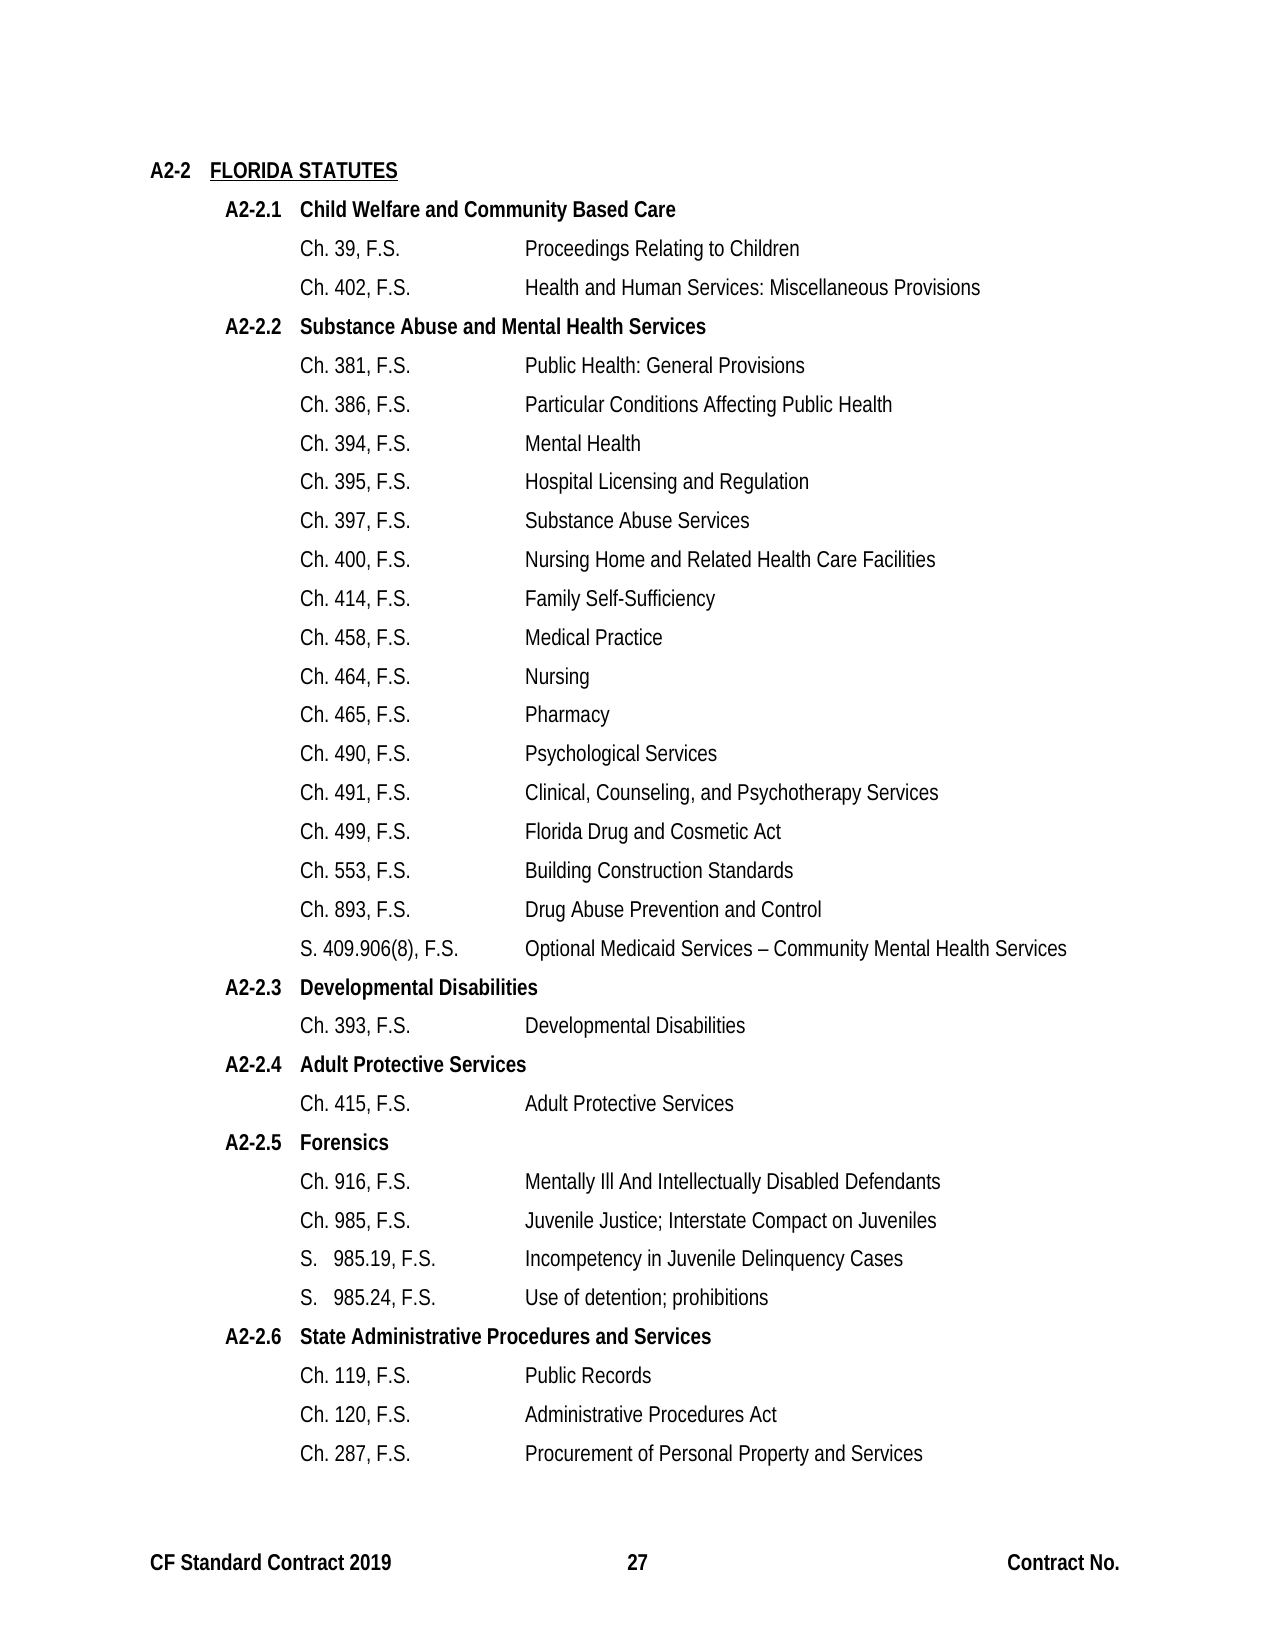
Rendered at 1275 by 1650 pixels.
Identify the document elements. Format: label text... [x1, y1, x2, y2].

text S. 985.24, F.S. Use of detention; prohibitions [300, 1284, 1125, 1311]
text S. 409.906(8), F.S. Optional Medicaid Services – Community Mental Health Services [300, 934, 1125, 961]
text Ch. 119, F.S. Public Records [300, 1362, 1125, 1388]
text Ch. 386, F.S. Particular Conditions Affecting Public Health [300, 391, 1125, 417]
text Ch. 985, F.S. Juvenile Justice; Interstate Compact on Juveniles [300, 1207, 1125, 1233]
text Ch. 499, F.S. Florida Drug and Cosmetic Act [300, 818, 1125, 844]
text Ch. 916, F.S. Mentally Ill And Intellectually Disabled Defendants [300, 1168, 1125, 1194]
text Ch. 491, F.S. Clinical, Counseling, and Psychotherapy Services [300, 779, 1125, 806]
text Ch. 458, F.S. Medical Practice [300, 624, 1125, 650]
text Ch. 395, F.S. Hospital Licensing and Regulation [300, 468, 1125, 495]
list Developmental Disabilities [225, 973, 1125, 1000]
list FLORIDA STATUTES [150, 157, 1125, 184]
list Adult Protective Services [225, 1051, 1125, 1077]
text S. 985.19, F.S. Incompetency in Juvenile Delinquency Cases [300, 1245, 1125, 1272]
text Ch. 394, F.S. Mental Health [300, 429, 1125, 456]
list Forensics [225, 1129, 1125, 1155]
text Ch. 287, F.S. Procurement of Personal Property and Services [300, 1440, 1125, 1466]
list Substance Abuse and Mental Health Services [225, 313, 1125, 339]
text Ch. 381, F.S. Public Health: General Provisions [300, 352, 1125, 378]
list Child Welfare and Community Based Care [225, 196, 1125, 223]
text Ch. 553, F.S. Building Construction Standards [300, 857, 1125, 883]
text Ch. 397, F.S. Substance Abuse Services [300, 507, 1125, 533]
text Ch. 400, F.S. Nursing Home and Related Health Care Facilities [300, 546, 1125, 572]
text Ch. 490, F.S. Psychological Services [300, 740, 1125, 767]
text Ch. 464, F.S. Nursing [300, 663, 1125, 689]
text Ch. 414, F.S. Family Self-Sufficiency [300, 585, 1125, 611]
text Ch. 465, F.S. Pharmacy [300, 701, 1125, 728]
text Ch. 393, F.S. Developmental Disabilities [300, 1012, 1125, 1039]
text Ch. 120, F.S. Administrative Procedures Act [300, 1401, 1125, 1427]
text Ch. 893, F.S. Drug Abuse Prevention and Control [300, 896, 1125, 922]
list State Administrative Procedures and Services [225, 1323, 1125, 1349]
text Ch. 415, F.S. Adult Protective Services [300, 1090, 1125, 1116]
text Ch. 402, F.S. Health and Human Services: Miscellaneous Provisions [300, 274, 1125, 300]
text Ch. 39, F.S. Proceedings Relating to Children [300, 235, 1125, 262]
